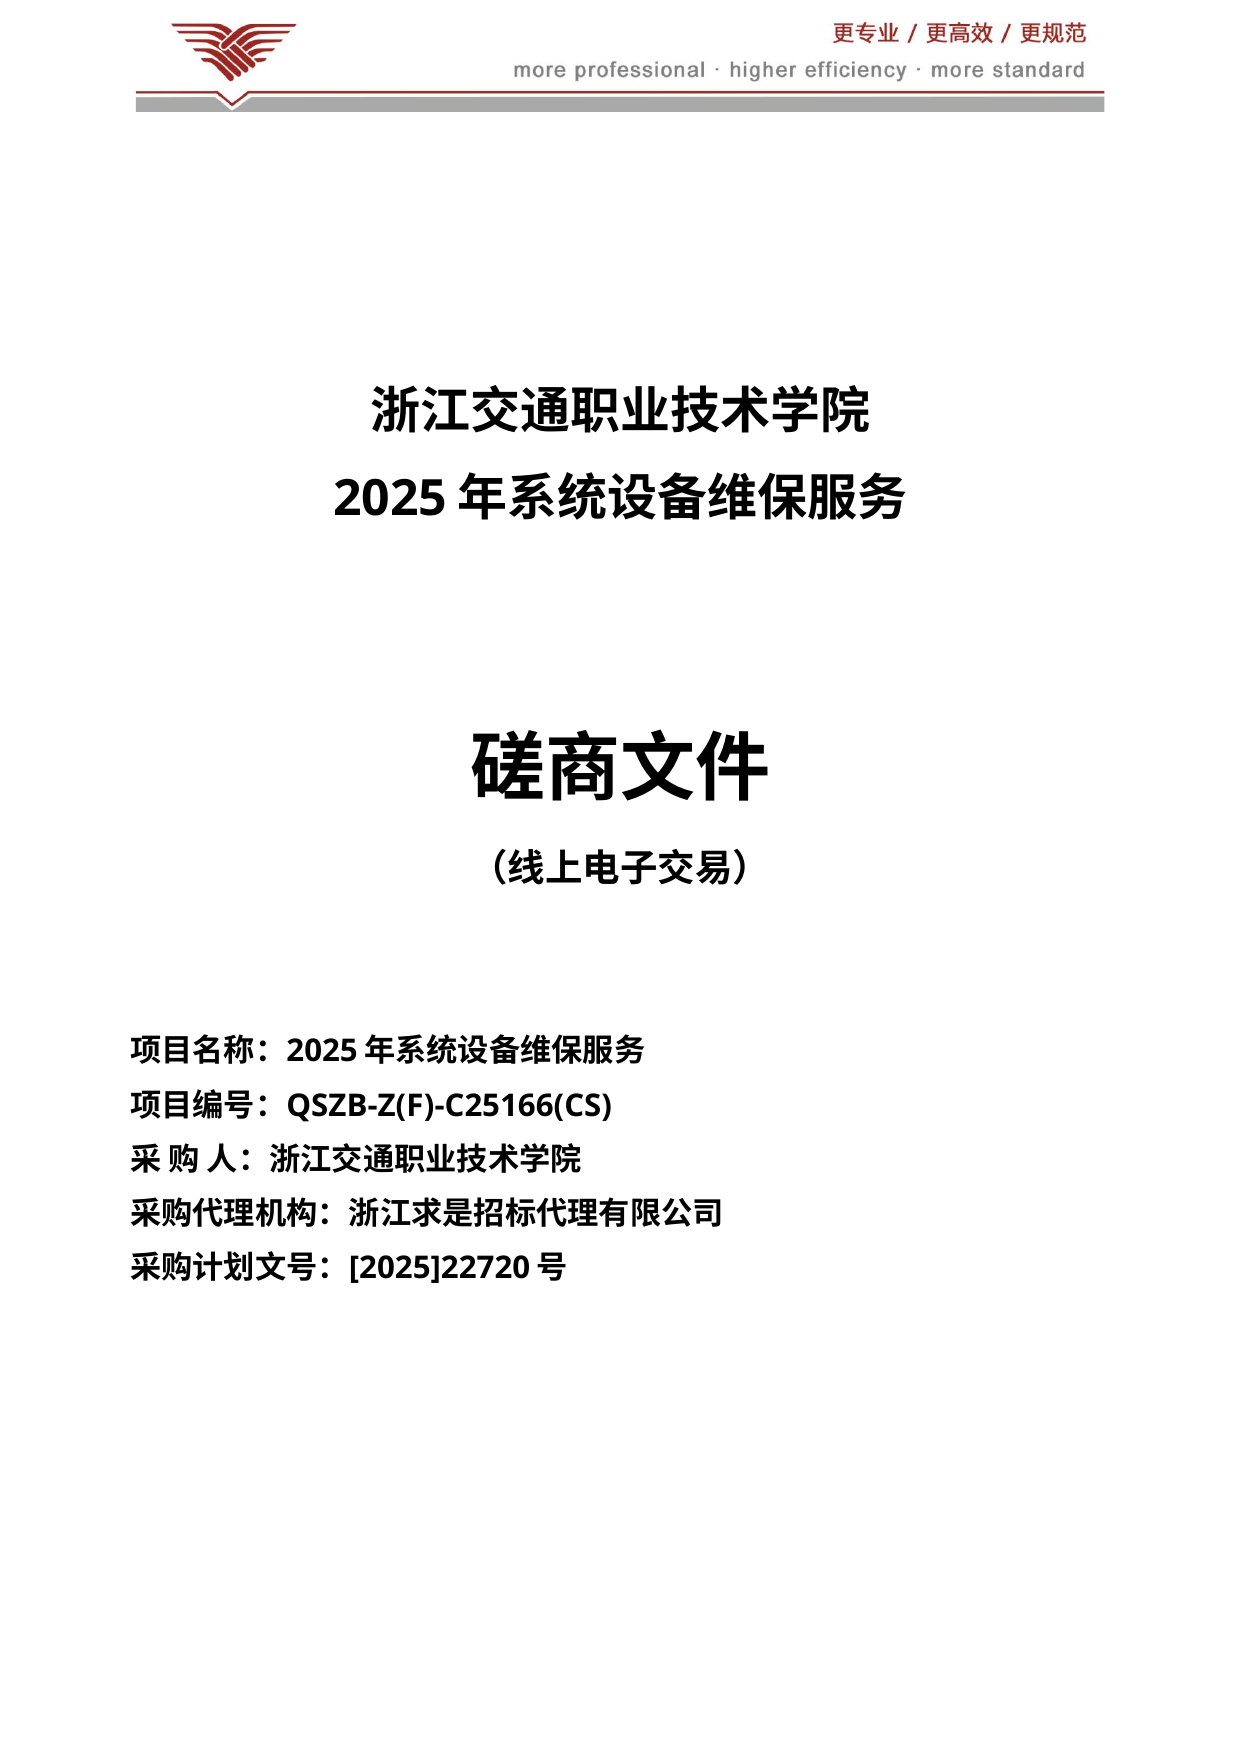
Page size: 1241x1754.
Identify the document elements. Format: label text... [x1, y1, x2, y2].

text 采 购 人：浙江交通职业技术学院 [130, 1134, 1110, 1179]
text 磋商文件 [130, 707, 1110, 816]
picture [135, 0, 1105, 112]
text 浙江交通职业技术学院 [130, 370, 1110, 442]
text 采购计划文号：[2025]22720号 [130, 1243, 1110, 1288]
text 项目编号：QSZB-Z(F)-C25166(CS) [130, 1080, 1110, 1125]
text 项目名称：2025年系统设备维保服务 [130, 1025, 1110, 1071]
text 2025年系统设备维保服务 [130, 457, 1110, 530]
text 采购代理机构：浙江求是招标代理有限公司 [130, 1188, 1110, 1234]
text （线上电子交易） [130, 838, 1110, 892]
